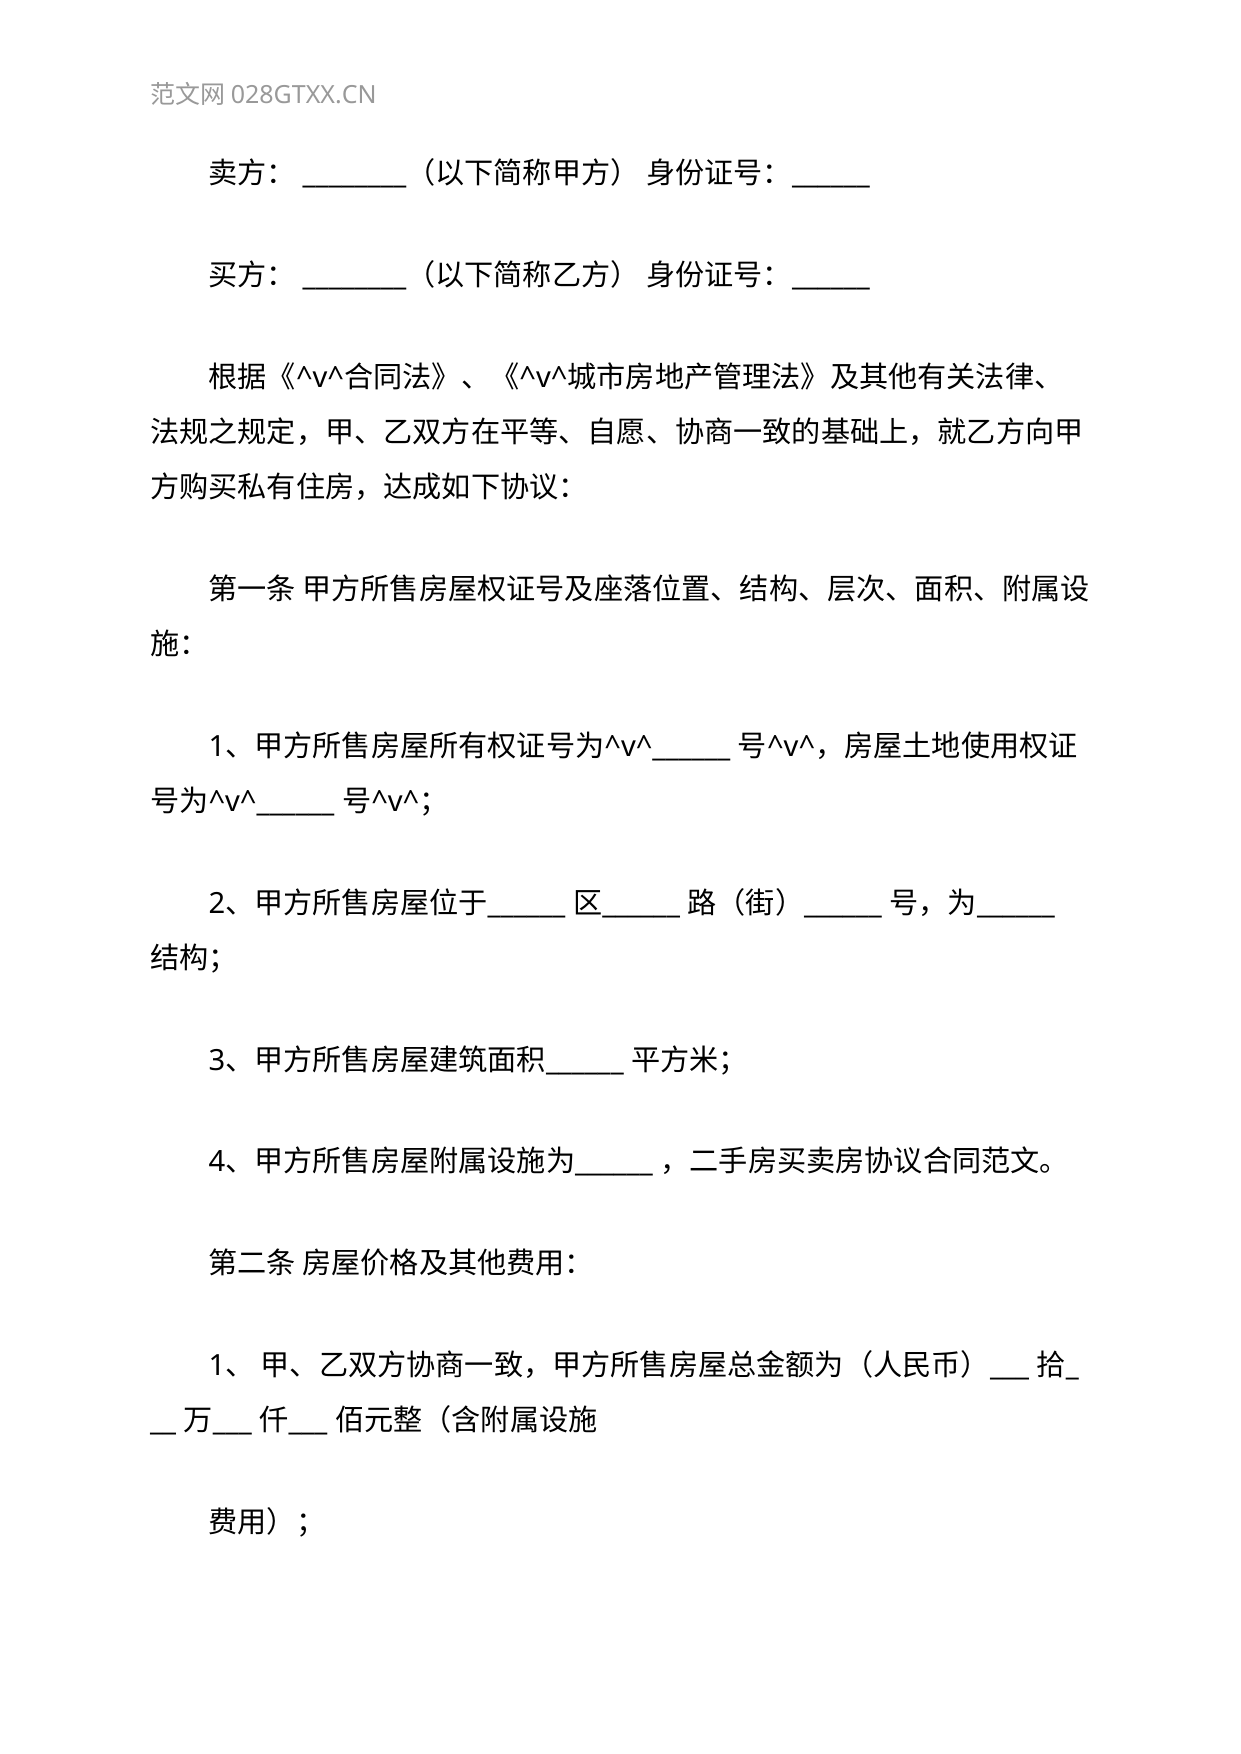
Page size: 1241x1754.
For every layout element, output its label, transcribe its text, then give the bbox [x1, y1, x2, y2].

text 1、甲方所售房屋所有权证号为^v^______ 号^v^，房屋土地使用权证号为^v^______ 号^v^； [150, 722, 1090, 820]
text 4、甲方所售房屋附属设施为______ ，二手房买卖房协议合同范文。 [150, 1138, 1090, 1180]
text 2、甲方所售房屋位于______ 区______ 路（街）______ 号，为______ 结构； [150, 879, 1090, 977]
text 卖方： ________（以下简称甲方） 身份证号：______ [150, 150, 1090, 192]
text 1、 甲、乙双方协商一致，甲方所售房屋总金额为（人民币）___ 拾___ 万___ 仟___ 佰元整（含附属设施 [150, 1342, 1090, 1439]
text 费用）； [150, 1499, 1090, 1541]
text 第一条 甲方所售房屋权证号及座落位置、结构、层次、面积、附属设施： [150, 566, 1090, 663]
text 第二条 房屋价格及其他费用： [150, 1240, 1090, 1282]
text 根据《^v^合同法》、《^v^城市房地产管理法》及其他有关法律、法规之规定，甲、乙双方在平等、自愿、协商一致的基础上，就乙方向甲方购买私有住房，达成如下协议： [150, 354, 1090, 506]
text 3、甲方所售房屋建筑面积______ 平方米； [150, 1036, 1090, 1078]
text 买方： ________（以下简称乙方） 身份证号：______ [150, 252, 1090, 294]
